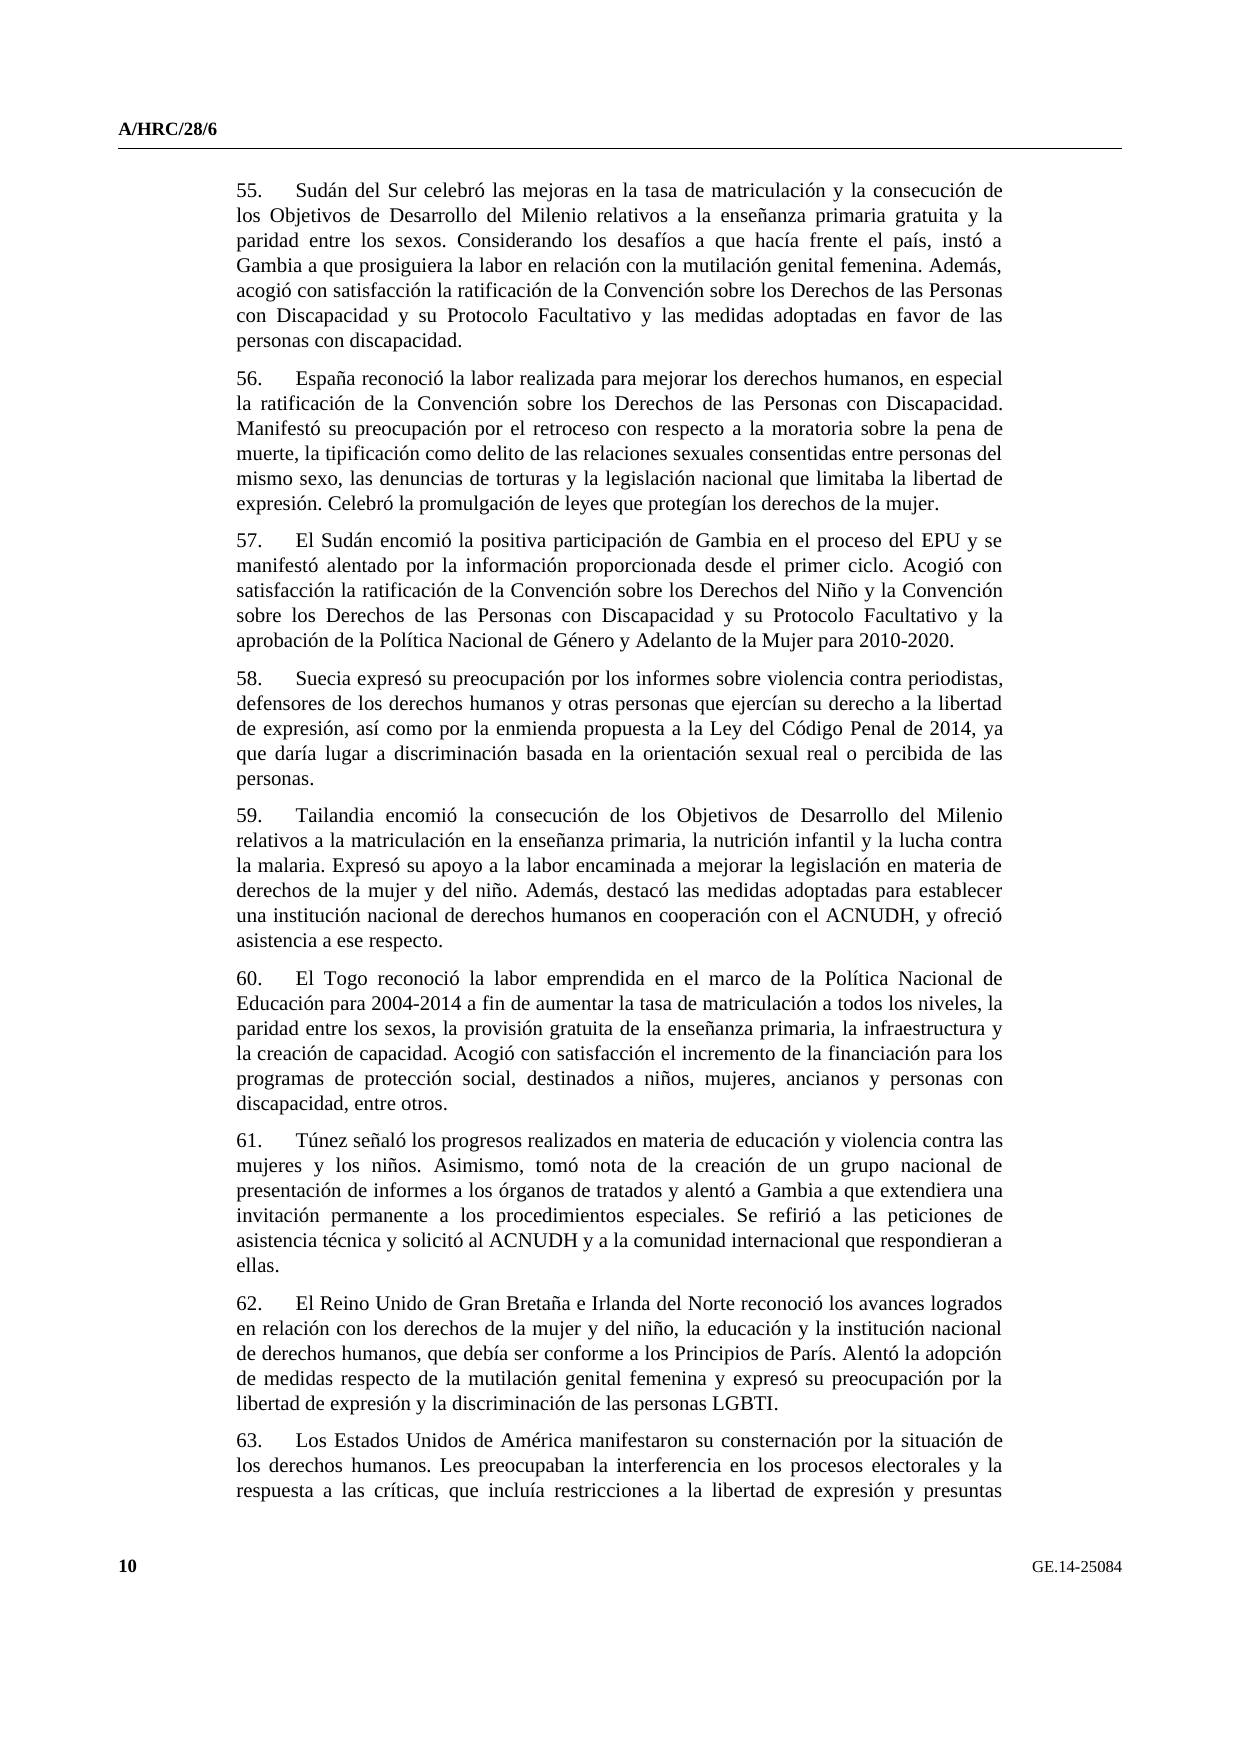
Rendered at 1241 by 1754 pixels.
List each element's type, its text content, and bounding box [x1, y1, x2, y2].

text 56. España reconoció la labor realizada para mejorar los derechos humanos, en especial la ratificación de la Convención sobre los Derechos de las Personas con Discapacidad. Manifestó su preocupación por el retroceso con respecto a la moratoria sobre la pena de muerte, la tipificación como delito de las relaciones sexuales consentidas entre personas del mismo sexo, las denuncias de torturas y la legislación nacional que limitaba la libertad de expresión. Celebró la promulgación de leyes que protegían los derechos de la mujer. [236, 365, 1004, 515]
text 57. El Sudán encomió la positiva participación de Gambia en el proceso del EPU y se manifestó alentado por la información proporcionada desde el primer ciclo. Acogió con satisfacción la ratificación de la Convención sobre los Derechos del Niño y la Convención sobre los Derechos de las Personas con Discapacidad y su Protocolo Facultativo y la aprobación de la Política Nacional de Género y Adelanto de la Mujer para 2010-2020. [236, 527, 1004, 652]
text 62. El Reino Unido de Gran Bretaña e Irlanda del Norte reconoció los avances logrados en relación con los derechos de la mujer y del niño, la educación y la institución nacional de derechos humanos, que debía ser conforme a los Principios de París. Alentó la adopción de medidas respecto de la mutilación genital femenina y expresó su preocupación por la libertad de expresión y la discriminación de las personas LGBTI. [236, 1290, 1004, 1415]
text 60. El Togo reconoció la labor emprendida en el marco de la Política Nacional de Educación para 2004-2014 a fin de aumentar la tasa de matriculación a todos los niveles, la paridad entre los sexos, la provisión gratuita de la enseñanza primaria, la infraestructura y la creación de capacidad. Acogió con satisfacción el incremento de la financiación para los programas de protección social, destinados a niños, mujeres, ancianos y personas con discapacidad, entre otros. [236, 965, 1004, 1115]
text 61. Túnez señaló los progresos realizados en materia de educación y violencia contra las mujeres y los niños. Asimismo, tomó nota de la creación de un grupo nacional de presentación de informes a los órganos de tratados y alentó a Gambia a que extendiera una invitación permanente a los procedimientos especiales. Se refirió a las peticiones de asistencia técnica y solicitó al ACNUDH y a la comunidad internacional que respondieran a ellas. [236, 1127, 1004, 1277]
text 55. Sudán del Sur celebró las mejoras en la tasa de matriculación y la consecución de los Objetivos de Desarrollo del Milenio relativos a la enseñanza primaria gratuita y la paridad entre los sexos. Considerando los desafíos a que hacía frente el país, instó a Gambia a que prosiguiera la labor en relación con la mutilación genital femenina. Además, acogió con satisfacción la ratificación de la Convención sobre los Derechos de las Personas con Discapacidad y su Protocolo Facultativo y las medidas adoptadas en favor de las personas con discapacidad. [236, 177, 1004, 352]
text 58. Suecia expresó su preocupación por los informes sobre violencia contra periodistas, defensores de los derechos humanos y otras personas que ejercían su derecho a la libertad de expresión, así como por la enmienda propuesta a la Ley del Código Penal de 2014, ya que daría lugar a discriminación basada en la orientación sexual real o percibida de las personas. [236, 665, 1004, 790]
text 59. Tailandia encomió la consecución de los Objetivos de Desarrollo del Milenio relativos a la matriculación en la enseñanza primaria, la nutrición infantil y la lucha contra la malaria. Expresó su apoyo a la labor encaminada a mejorar la legislación en materia de derechos de la mujer y del niño. Además, destacó las medidas adoptadas para establecer una institución nacional de derechos humanos en cooperación con el ACNUDH, y ofreció asistencia a ese respecto. [236, 802, 1004, 952]
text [236, 1427, 1004, 1502]
